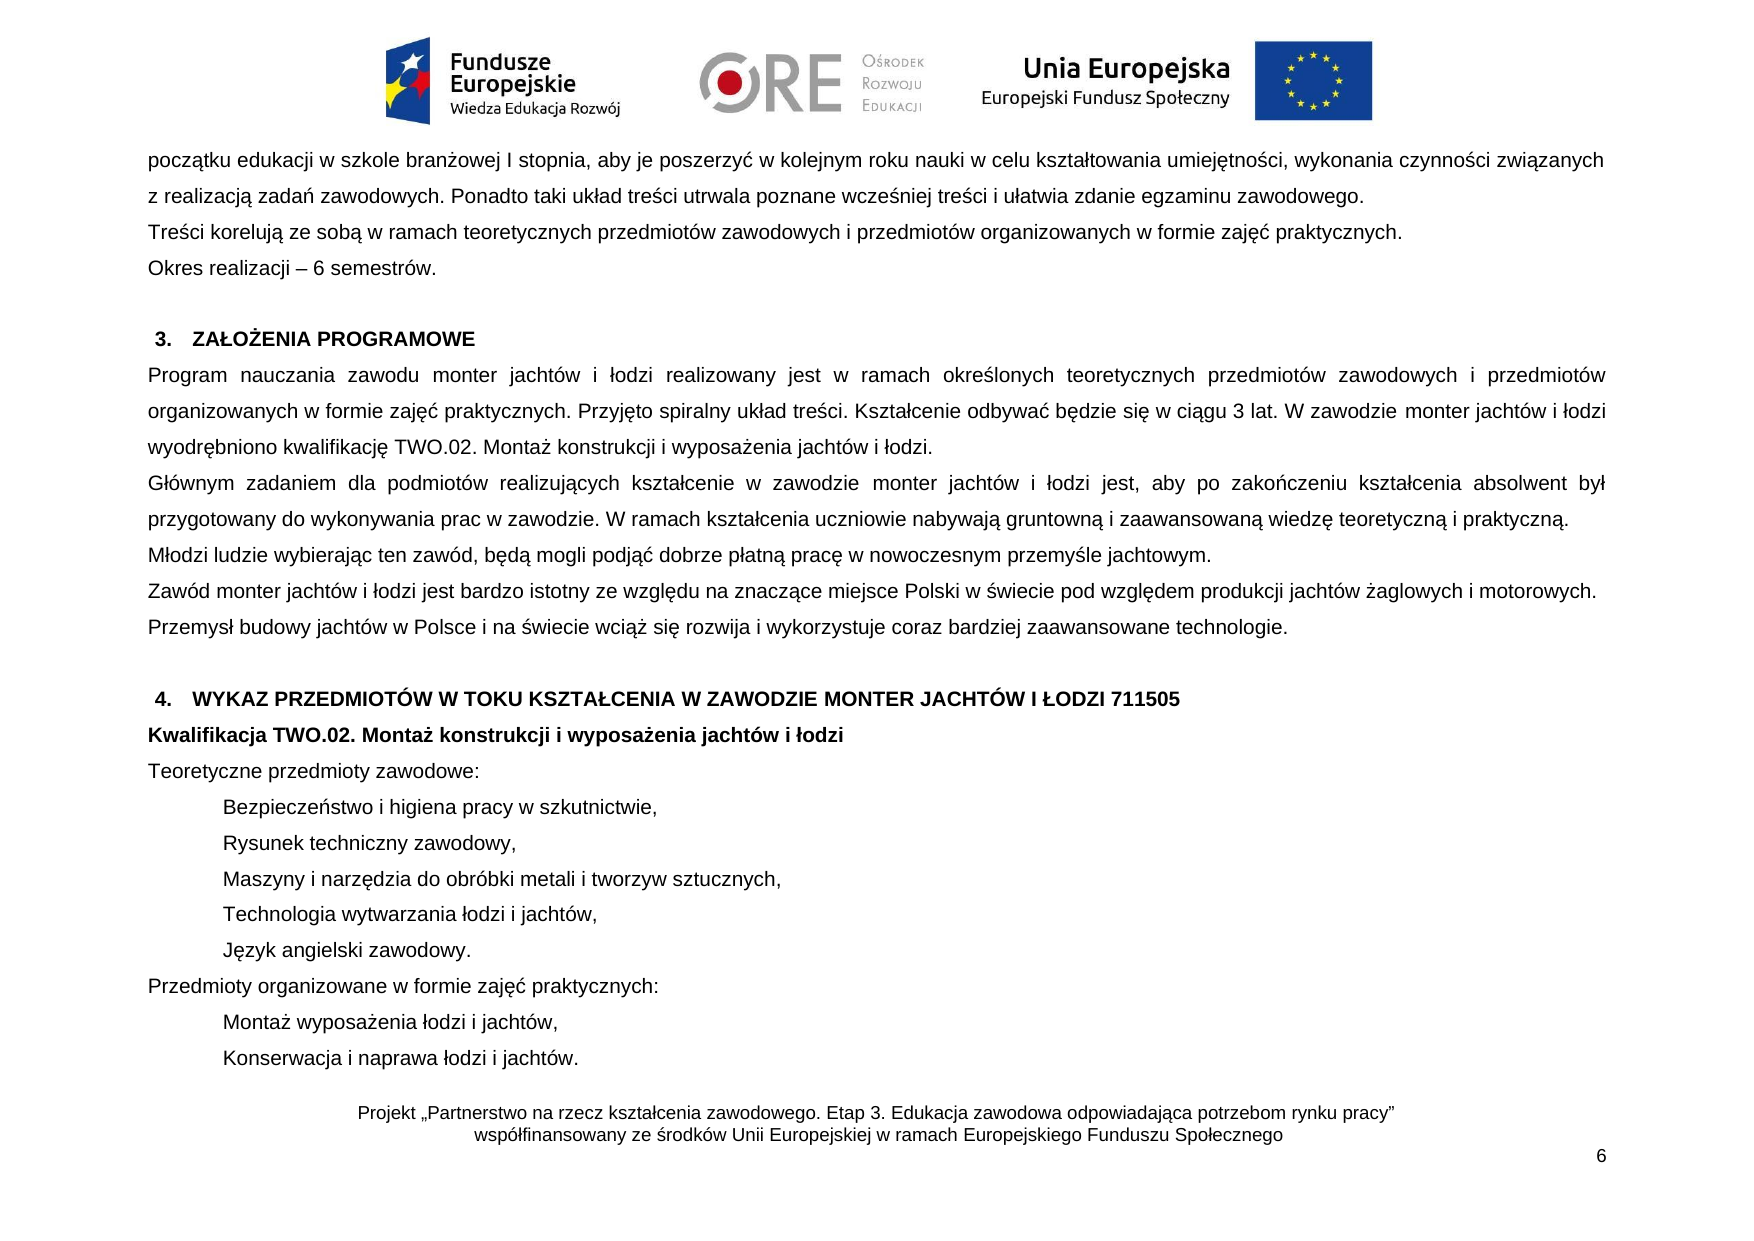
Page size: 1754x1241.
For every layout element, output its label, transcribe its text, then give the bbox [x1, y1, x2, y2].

list Kwalifikacja TWO.02. Montaż konstrukcji i wyposażenia jachtów i łodzi [148, 723, 1606, 747]
picture [364, 15, 1399, 146]
list Program nauczania zawodu monter jachtów i łodzi realizowany jest w ramach określonych teoretycznych przedmiotów zawodowych i przedmiotów organizowanych w formie zajęć praktycznych. Przyjęto spiralny układ treści. Kształcenie odbywać będzie się w ciągu 3 lat. W zawodzie monter jachtów i łodzi wyodrębniono kwalifikację TWO.02. Montaż konstrukcji i wyposażenia jachtów i łodzi. [148, 363, 1606, 459]
list Język angielski zawodowy. [223, 938, 1606, 962]
list Technologia wytwarzania łodzi i jachtów, [223, 902, 1606, 926]
text Głównym zadaniem dla podmiotów realizujących kształcenie w zawodzie monter jachtów i łodzi jest, aby po zakończeniu kształcenia absolwent był przygotowany do wykonywania prac w zawodzie. W ramach kształcenia uczniowie nabywają gruntowną i zaawansowaną wiedzę teoretyczną i praktyczną. [148, 471, 1606, 531]
list Maszyny i narzędzia do obróbki metali i tworzyw sztucznych, [223, 866, 1606, 890]
text Przemysł budowy jachtów w Polsce i na świecie wciąż się rozwija i wykorzystuje coraz bardziej zaawansowane technologie. [148, 615, 1606, 639]
text Młodzi ludzie wybierając ten zawód, będą mogli podjąć dobrze płatną pracę w nowoczesnym przemyśle jachtowym. [148, 543, 1606, 567]
list Rysunek techniczny zawodowy, [223, 830, 1606, 854]
list ZAŁOŻENIA PROGRAMOWE [154, 327, 1606, 351]
list Przedmioty organizowane w formie zajęć praktycznych: [148, 974, 1606, 998]
text Konserwacja i naprawa łodzi i jachtów. [148, 1046, 1606, 1070]
list Teoretyczne przedmioty zawodowe: [148, 758, 1606, 782]
list WYKAZ PRZEDMIOTÓW W TOKU KSZTAŁCENIA W ZAWODZIE MONTER JACHTÓW I ŁODZI 711505 [154, 687, 1606, 711]
text Montaż wyposażenia łodzi i jachtów, [148, 1010, 1606, 1034]
text Okres realizacji – 6 semestrów. [148, 255, 1606, 279]
text Zawód monter jachtów i łodzi jest bardzo istotny ze względu na znaczące miejsce Polski w świecie pod względem produkcji jachtów żaglowych i motorowych. [148, 579, 1606, 603]
list Treści korelują ze sobą w ramach teoretycznych przedmiotów zawodowych i przedmiotów organizowanych w formie zajęć praktycznych. [148, 219, 1606, 243]
list Bezpieczeństwo i higiena pracy w szkutnictwie, [223, 794, 1606, 818]
